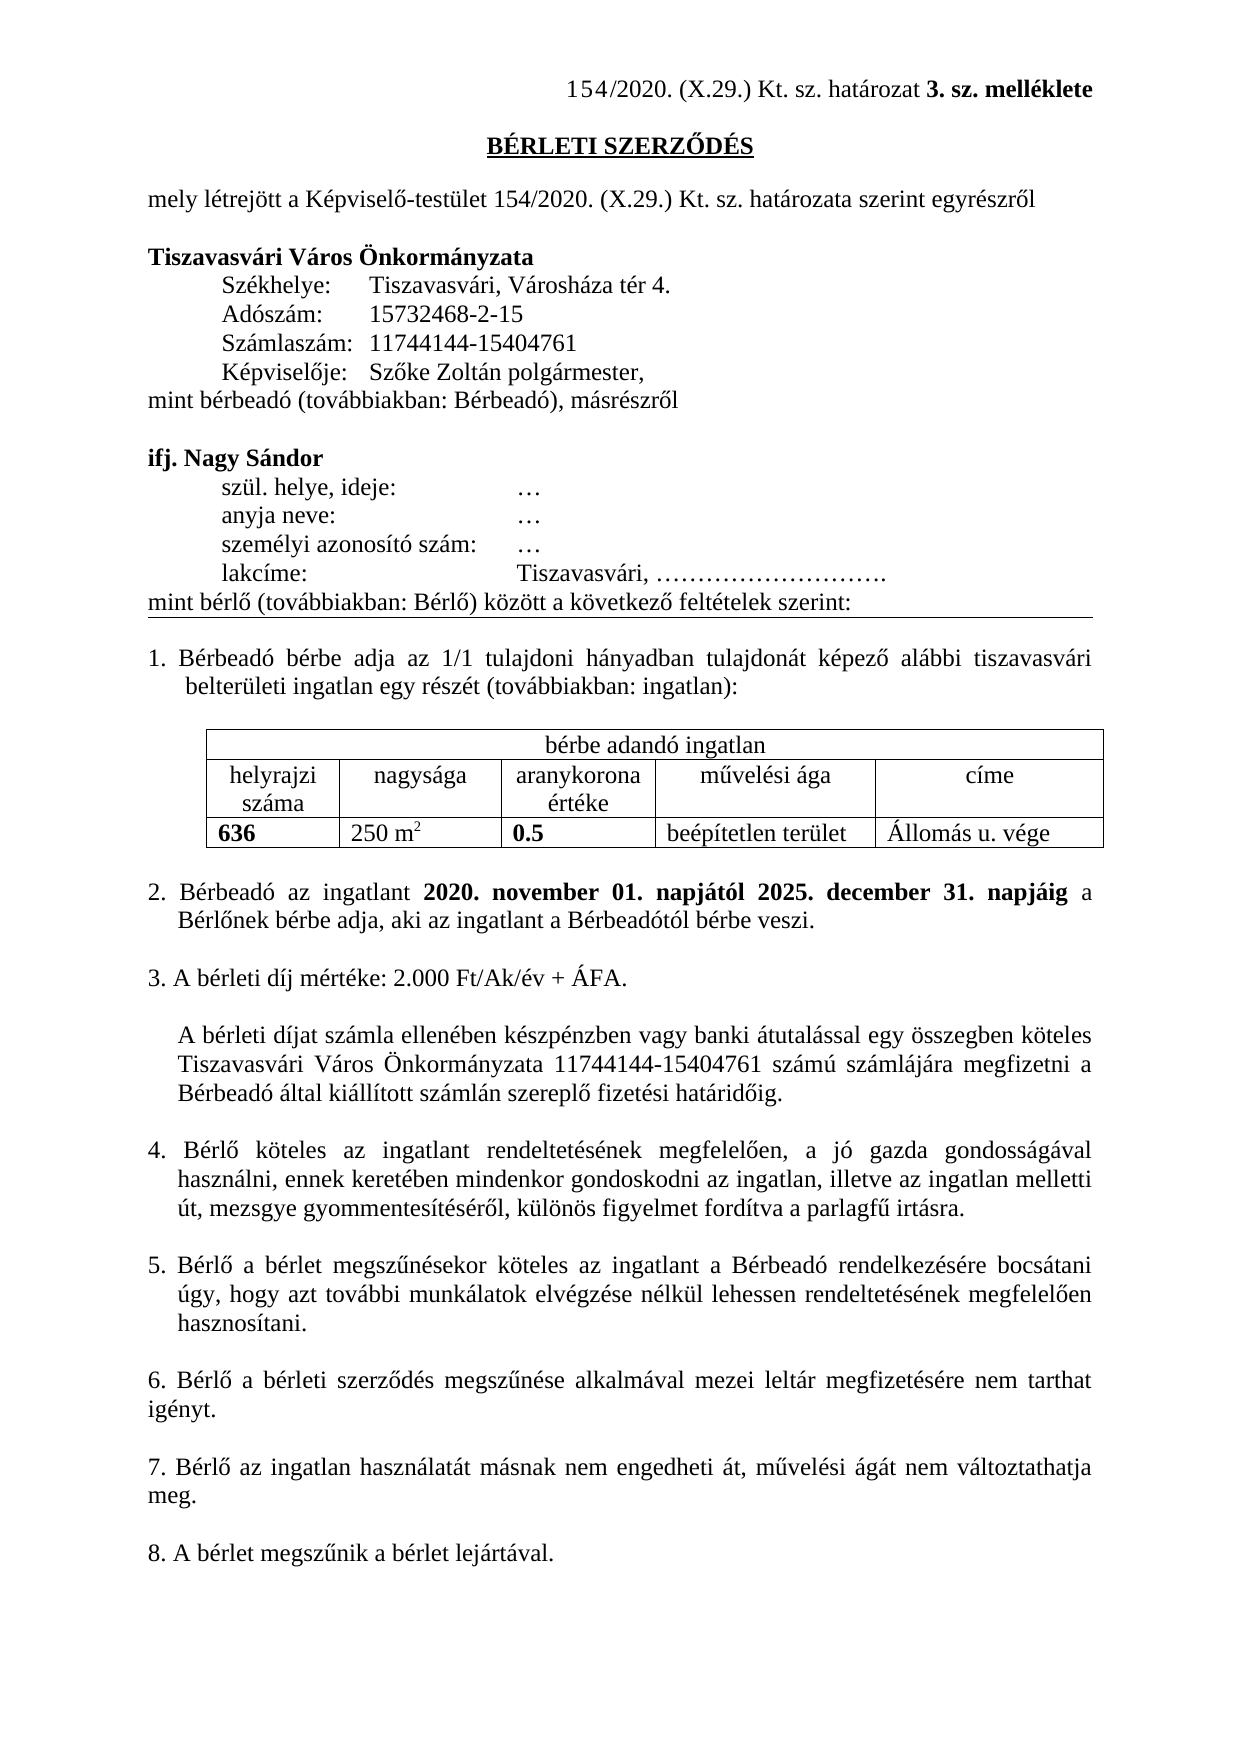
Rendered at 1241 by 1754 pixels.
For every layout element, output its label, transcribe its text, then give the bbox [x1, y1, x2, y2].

text ifj. Nagy Sándor [148, 443, 1093, 472]
text mely létrejött a Képviselő-testület 154/2020. (X.29.) Kt. sz. határozata szerint egyrészről [148, 184, 1093, 213]
text Székhelye: Tiszavasvári, Városháza tér 4. [221, 270, 1093, 299]
table_cell nagysága [340, 760, 501, 817]
table_cell 636 [207, 818, 339, 847]
text 1. Bérbeadó bérbe adja az 1/1 tulajdoni hányadban tulajdonát képező alábbi tiszavasvári belterületi ingatlan egy részét (továbbiakban: ingatlan): [148, 643, 1093, 700]
table_cell beépítetlen terület [656, 818, 875, 847]
text Képviselője: Szőke Zoltán polgármester, [221, 357, 1093, 385]
text lakcíme: Tiszavasvári, ………………………. [148, 558, 1093, 587]
table_cell 250 m2 [340, 818, 501, 847]
text 4. Bérlő köteles az ingatlant rendeltetésének megfelelően, a jó gazda gondosságával használni, ennek keretében mindenkor gondoskodni az ingatlan, illetve az ingatlan melletti út, mezsgye gyommentesítéséről, különös figyelmet fordítva a parlagfű irtásra. [148, 1136, 1093, 1222]
text A bérleti díjat számla ellenében készpénzben vagy banki átutalással egy összegben köteles Tiszavasvári Város Önkormányzata 11744144-15404761 számú számlájára megfizetni a Bérbeadó által kiállított számlán szereplő fizetési határidőig. [177, 1021, 1093, 1107]
text mint bérbeadó (továbbiakban: Bérbeadó), másrészről [148, 385, 1093, 414]
text Adószám: 15732468-2-15 [221, 299, 1093, 328]
table_cell művelési ága [656, 760, 875, 817]
table_cell Állomás u. vége [876, 818, 1103, 847]
text Számlaszám: 11744144-15404761 [221, 328, 1093, 357]
table_cell címe [876, 760, 1103, 817]
text anyja neve: … [148, 500, 1093, 529]
text Tiszavasvári Város Önkormányzata [148, 242, 1093, 270]
text 7. Bérlő az ingatlan használatát másnak nem engedheti át, művelési ágát nem változtathatja meg. [148, 1452, 1093, 1509]
text 6. Bérlő a bérleti szerződés megszűnése alkalmával mezei leltár megfizetésére nem tarthat igényt. [148, 1366, 1093, 1423]
text személyi azonosító szám: … [148, 529, 1093, 558]
text 2. Bérbeadó az ingatlant 2020. november 01. napjától 2025. december 31. napjáig a Bérlőnek bérbe adja, aki az ingatlant a Bérbeadótól bérbe veszi. [148, 877, 1093, 934]
title BÉRLETI SZERZŐDÉS [148, 131, 1093, 160]
text 3. A bérleti díj mértéke: 2.000 Ft/Ak/év + ÁFA. [148, 963, 1093, 992]
table_header bérbe adandó ingatlan [207, 730, 1103, 759]
table_cell aranykorona értéke [502, 760, 655, 817]
title 154/2020. (X.29.) Kt. sz. határozat 3. sz. melléklete [148, 74, 1093, 103]
text 5. Bérlő a bérlet megszűnésekor köteles az ingatlant a Bérbeadó rendelkezésére bocsátani úgy, hogy azt további munkálatok elvégzése nélkül lehessen rendeltetésének megfelelően hasznosítani. [148, 1251, 1093, 1337]
text 8. A bérlet megszűnik a bérlet lejártával. [148, 1538, 1093, 1567]
table_cell 0.5 [502, 818, 655, 847]
table_cell helyrajzi száma [207, 760, 339, 817]
text szül. helye, ideje: … [148, 472, 1093, 500]
text mint bérlő (továbbiakban: Bérlő) között a következő feltételek szerint: [148, 587, 1093, 617]
